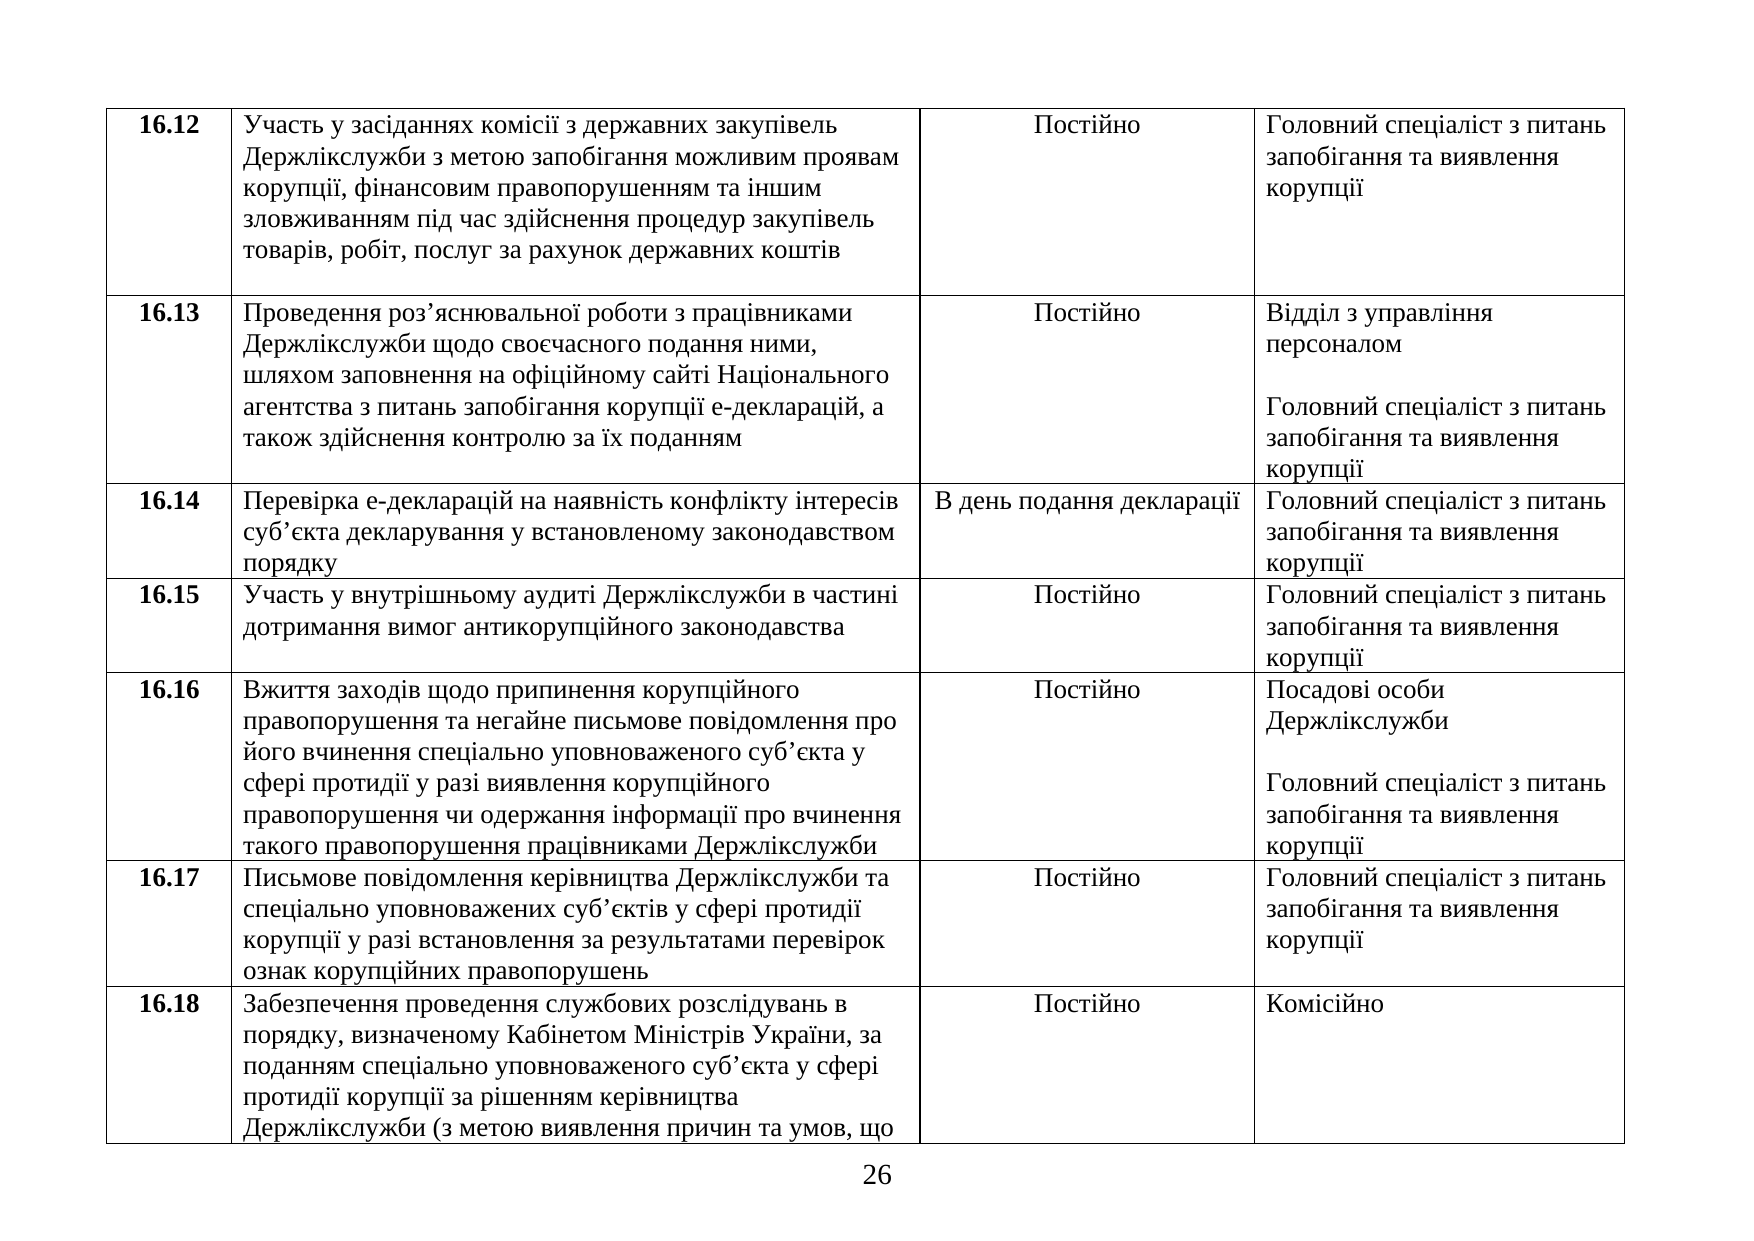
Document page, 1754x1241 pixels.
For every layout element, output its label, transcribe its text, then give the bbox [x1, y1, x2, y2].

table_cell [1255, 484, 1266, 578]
table_cell Комісійно [1255, 987, 1624, 1142]
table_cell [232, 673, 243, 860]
table_cell 16.17 [107, 861, 231, 986]
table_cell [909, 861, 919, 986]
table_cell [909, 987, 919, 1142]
table_cell В день подання декларації [921, 484, 1254, 578]
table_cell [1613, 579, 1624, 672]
table_cell Постійно [921, 673, 1254, 860]
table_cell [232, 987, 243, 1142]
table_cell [1255, 861, 1624, 986]
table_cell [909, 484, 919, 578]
table_cell 16.18 [107, 987, 231, 1142]
table_cell Проведення роз’яснювальної роботи з працівниками Держлікслужби щодо своєчасного подання ними, шляхом заповнення на офіційному сайті Національного агентства з питань запобігання корупції е-декларацій, а також здійснення контролю за їх поданням [232, 296, 919, 483]
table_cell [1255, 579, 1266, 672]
table_cell 16.12 [107, 109, 231, 295]
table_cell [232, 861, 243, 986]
table_cell Участь у внутрішньому аудиті Держлікслужби в частині дотримання вимог антикорупційного законодавства [232, 579, 919, 672]
table_cell 16.13 [107, 296, 231, 483]
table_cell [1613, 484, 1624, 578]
table_cell 16.16 [107, 673, 231, 860]
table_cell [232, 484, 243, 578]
table_cell Постійно [921, 861, 1254, 986]
table_cell 16.14 [107, 484, 231, 578]
table_cell Постійно [921, 296, 1254, 483]
table_cell Головний спеціаліст з питань запобігання та виявлення корупції [1255, 109, 1624, 295]
table_cell Участь у засіданнях комісії з державних закупівель Держлікслужби з метою запобігання можливим проявам корупції, фінансовим правопорушенням та іншим зловживанням під час здійснення процедур закупівель товарів, робіт, послуг за рахунок державних коштів [232, 109, 919, 295]
table_cell Постійно [921, 579, 1254, 672]
table_cell Постійно [921, 987, 1254, 1142]
table_cell Постійно [921, 109, 1254, 295]
table_cell 16.15 [107, 579, 231, 672]
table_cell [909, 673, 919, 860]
